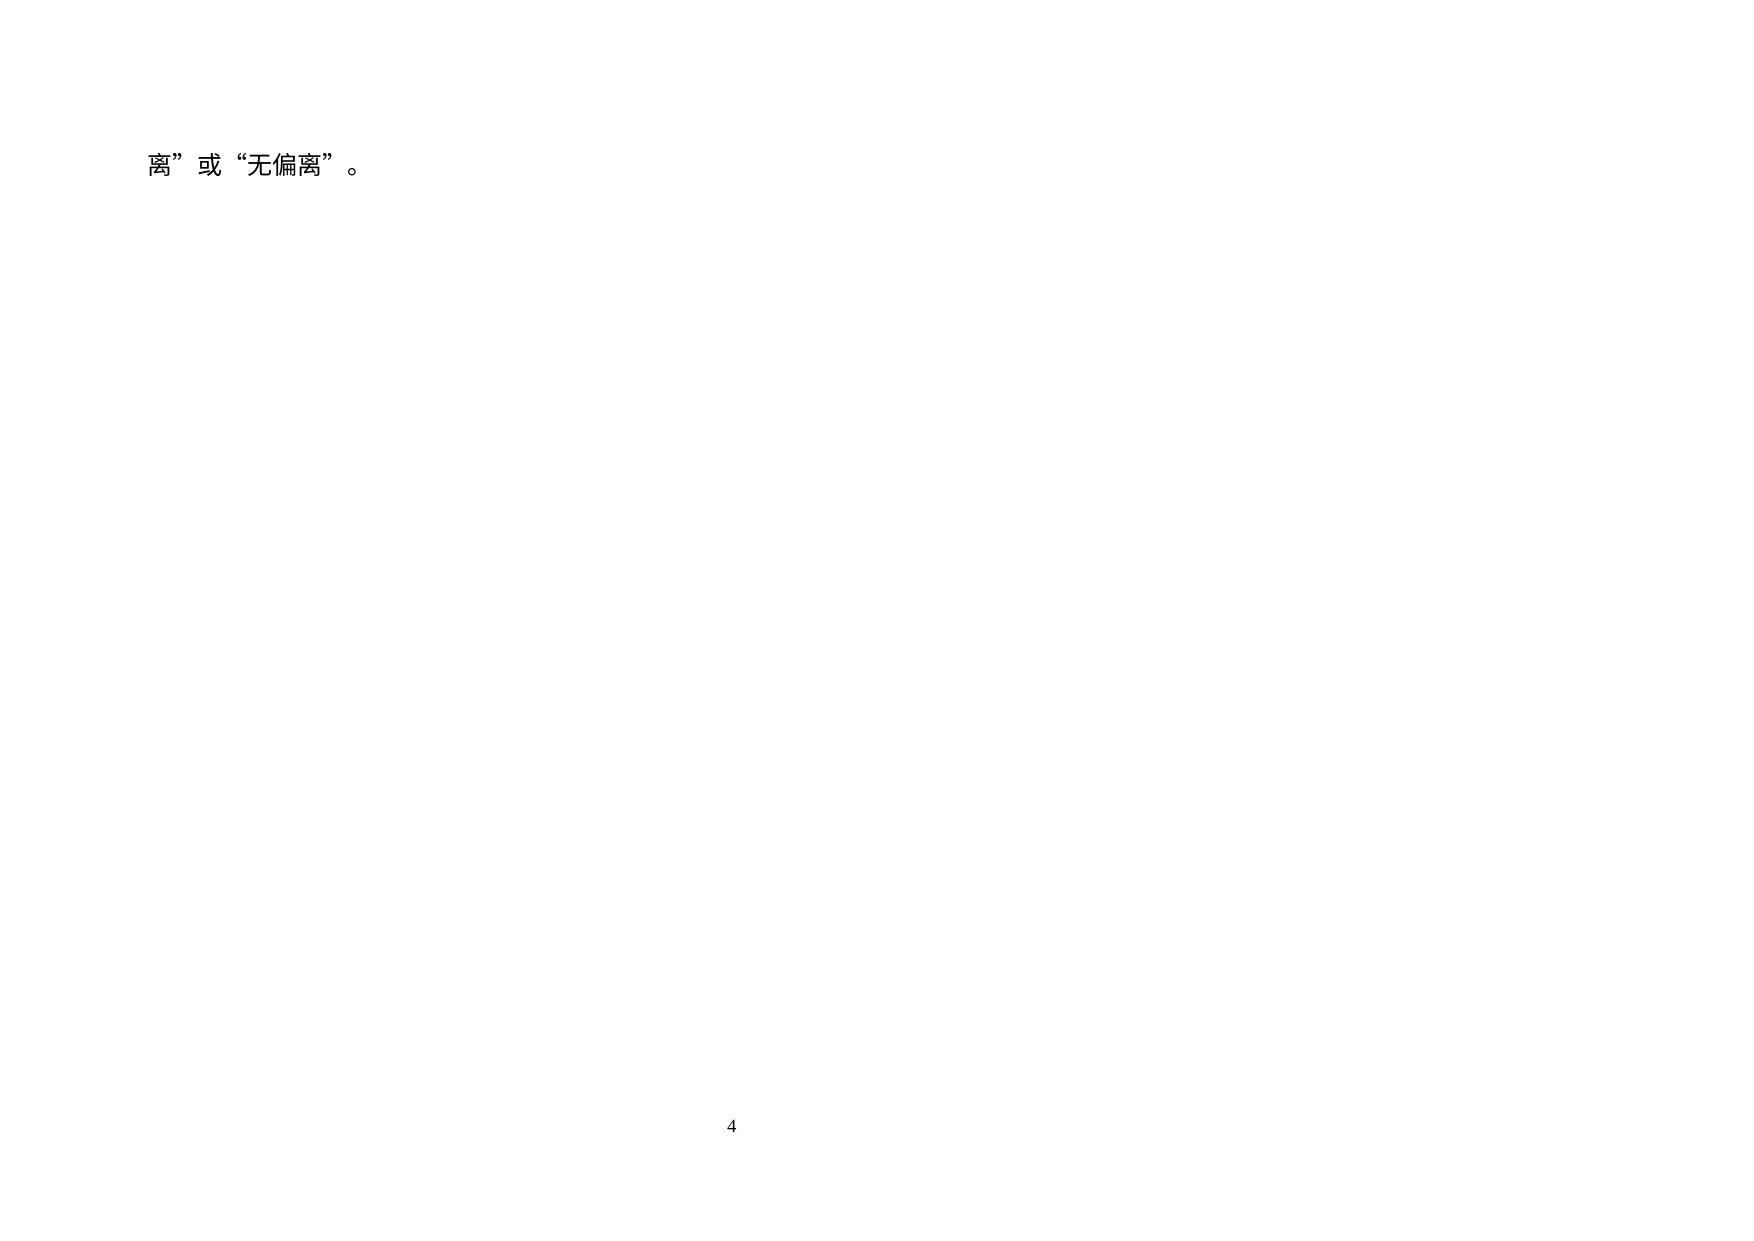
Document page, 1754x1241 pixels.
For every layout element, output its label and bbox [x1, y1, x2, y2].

text [148, 131, 1606, 196]
